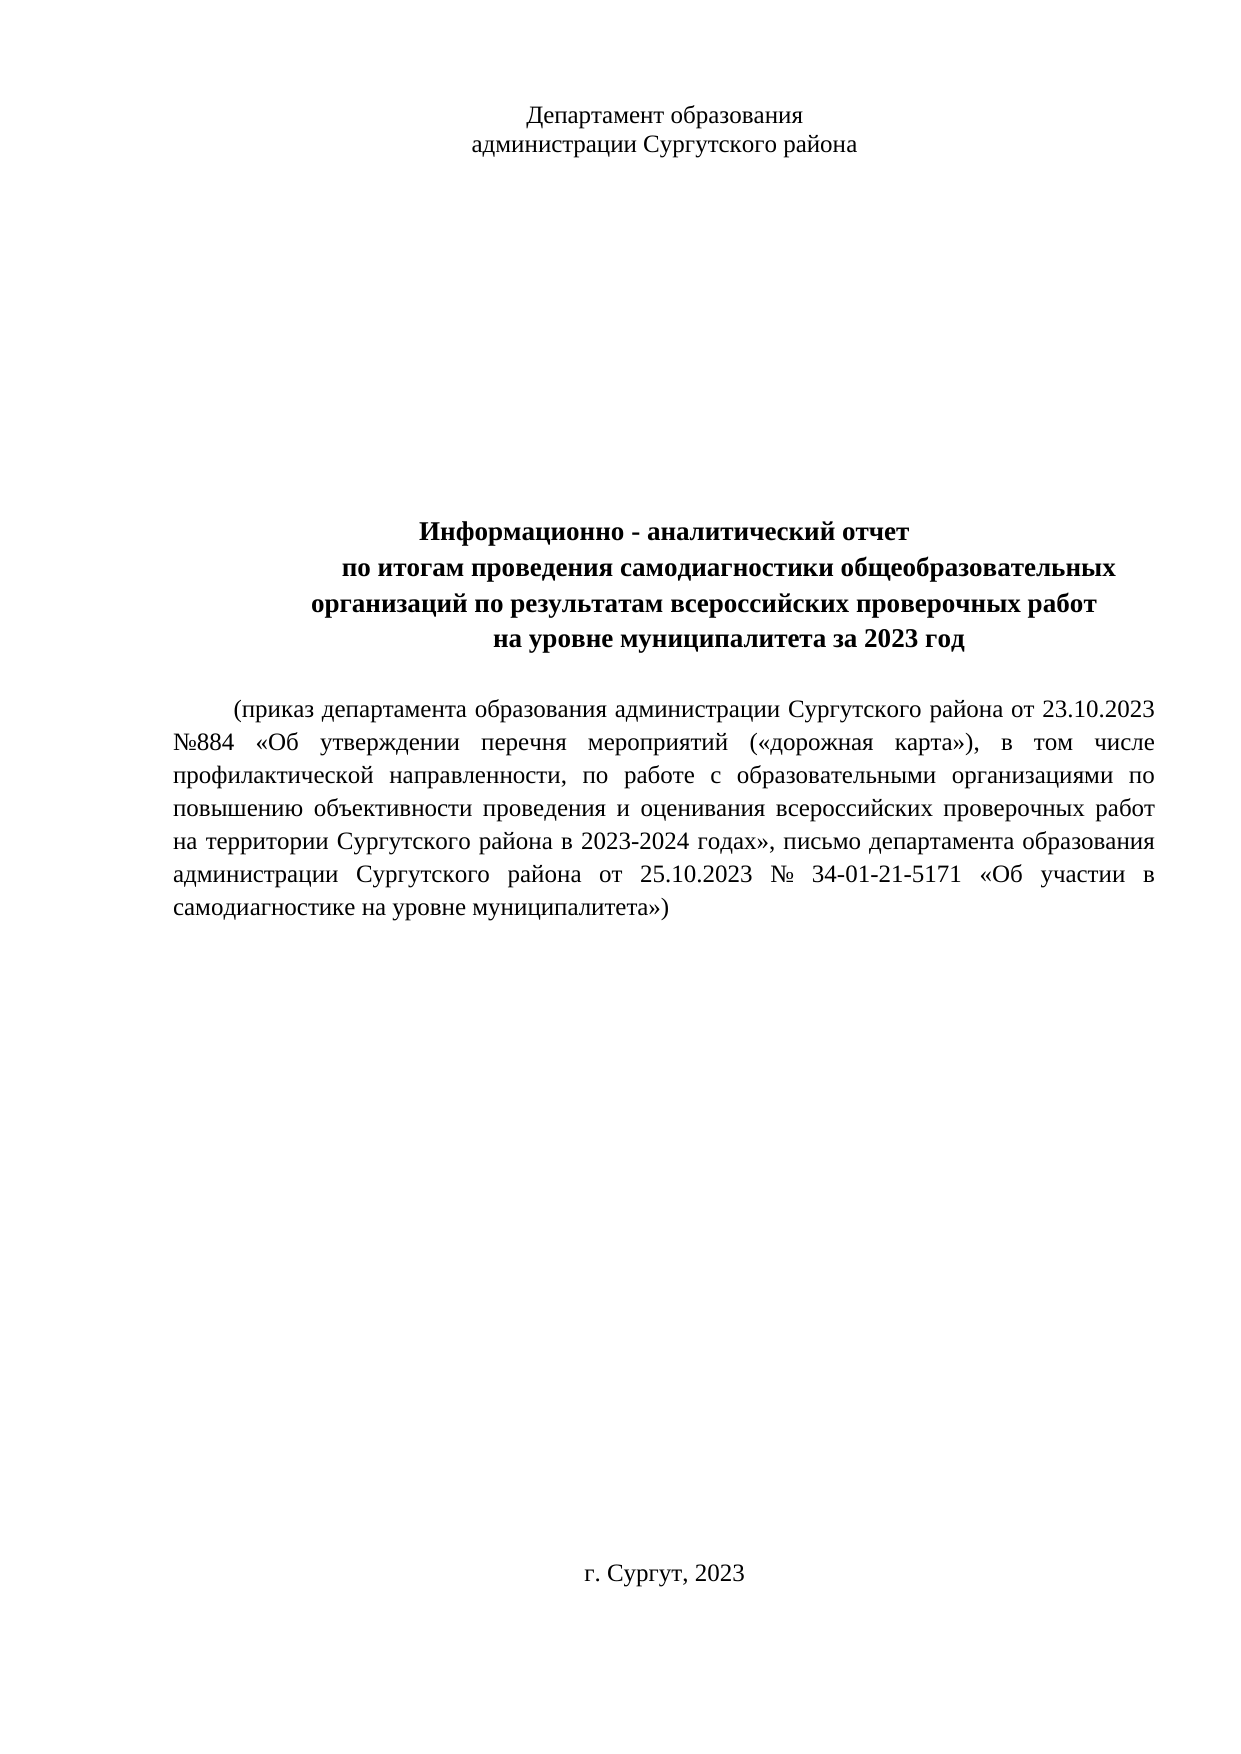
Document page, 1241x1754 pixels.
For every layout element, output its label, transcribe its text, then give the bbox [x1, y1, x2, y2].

text г. Сургут, 2023 [173, 1558, 1156, 1586]
text (приказ департамента образования администрации Сургутского района от 23.10.2023 №884 «Об утверждении перечня мероприятий («дорожная карта»), в том числе профилактической направленности, по работе с образовательными организациями по повышению объективности проведения и оценивания всероссийских проверочных работ на территории Сургутского района в 2023-2024 годах», письмо департамента образования администрации Сургутского района от 25.10.2023 № 34-01-21-5171 «Об участии в самодиагностике на уровне муниципалитета») [173, 694, 1156, 921]
text Департамент образования [173, 101, 1156, 129]
text по итогам проведения самодиагностики общеобразовательных организаций по результатам всероссийских проверочных работ [252, 551, 1156, 618]
text администрации Сургутского района [173, 129, 1156, 158]
text Информационно - аналитический отчет [173, 515, 1156, 547]
text на уровне муниципалитета за 2023 год [252, 623, 1156, 654]
